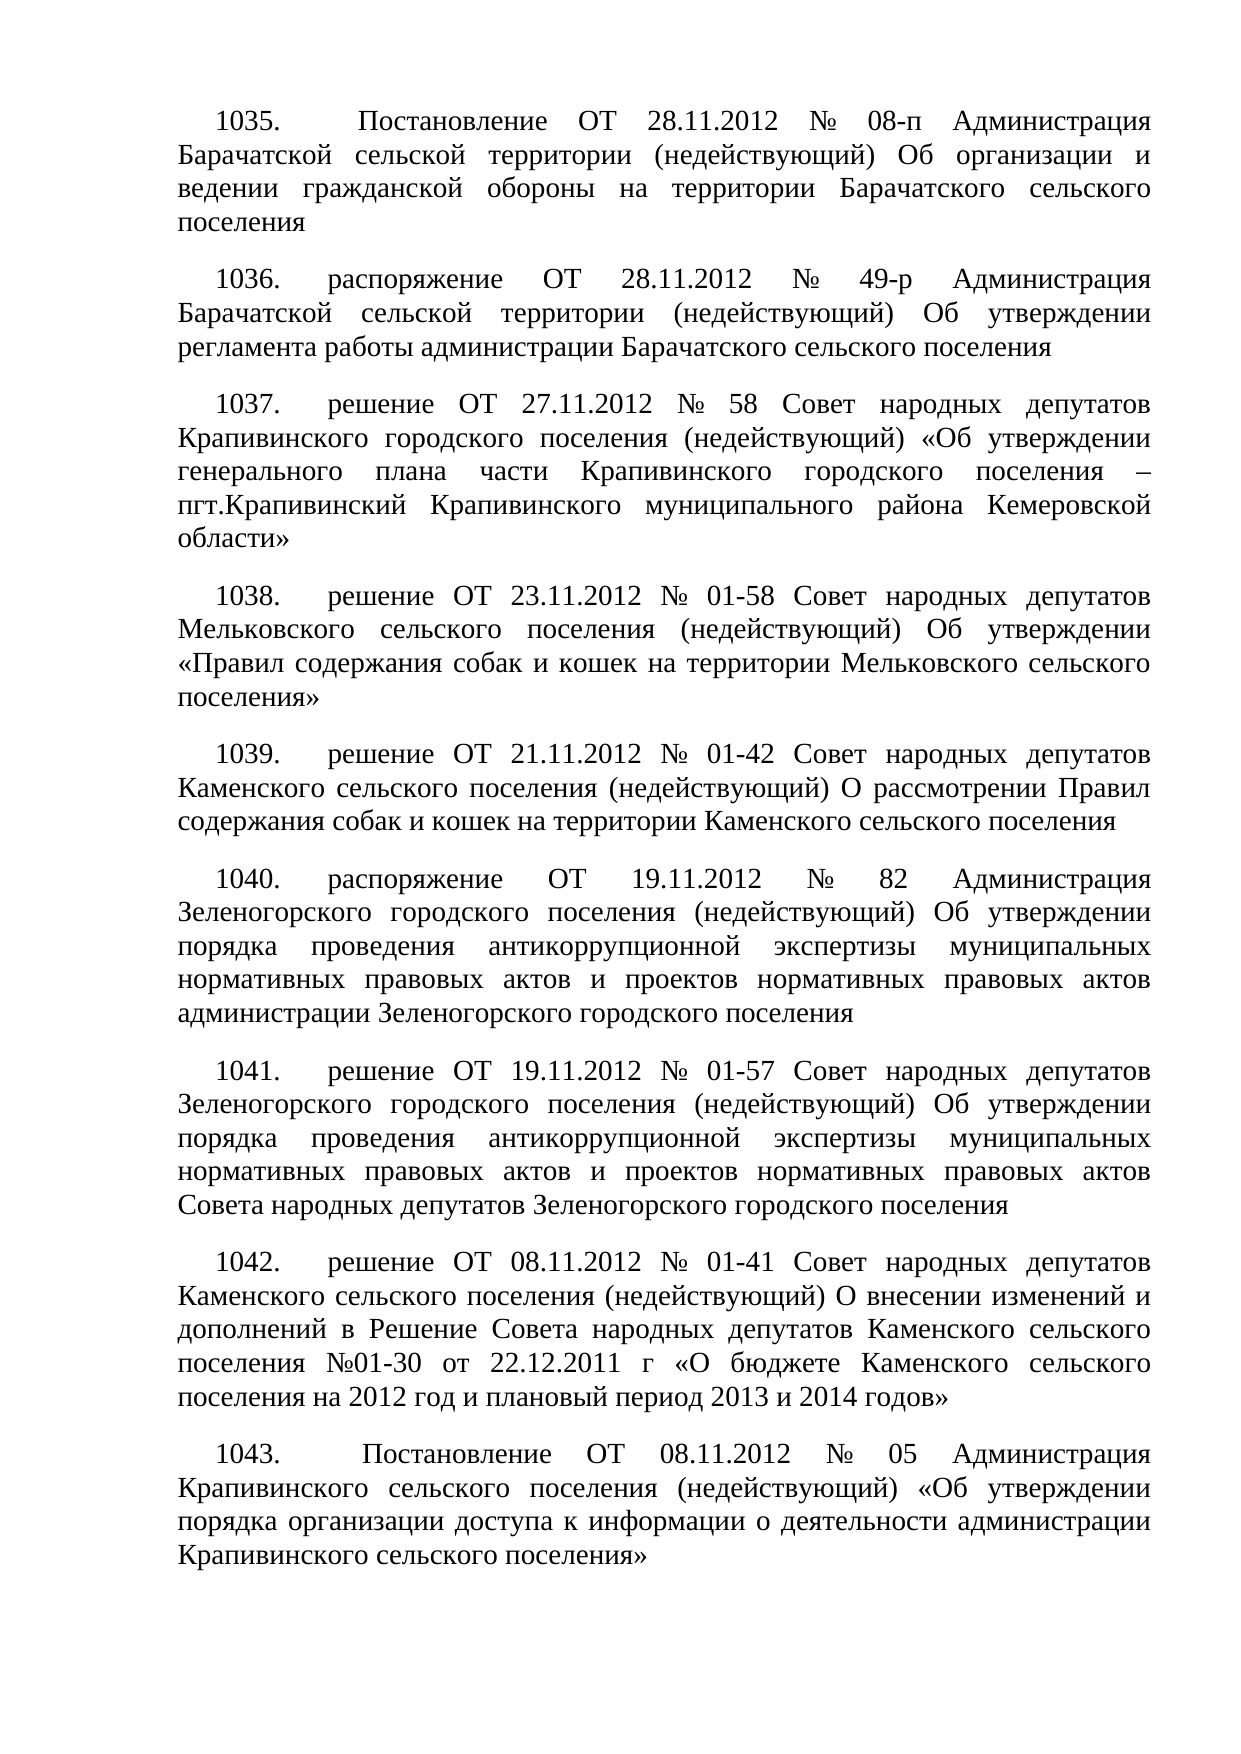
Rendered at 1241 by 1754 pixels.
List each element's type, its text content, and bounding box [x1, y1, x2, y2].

list решение ОТ 19.11.2012 № 01-57 Совет народных депутатов Зеленогорского городского поселения (недействующий) Об утверждении порядка проведения антикоррупционной экспертизы муниципальных нормативных правовых актов и проектов нормативных правовых актов Совета народных депутатов Зеленогорского городского поселения [177, 1053, 1152, 1244]
list решение ОТ 23.11.2012 № 01-58 Совет народных депутатов Мельковского сельского поселения (недействующий) Об утверждении «Правил содержания собак и кошек на территории Мельковского сельского поселения» [177, 578, 1152, 736]
list Постановление ОТ 28.11.2012 № 08-п Администрация Барачатской сельской территории (недействующий) Об организации и ведении гражданской обороны на территории Барачатского сельского поселения [177, 103, 1152, 262]
list решение ОТ 27.11.2012 № 58 Совет народных депутатов Крапивинского городского поселения (недействующий) «Об утверждении генерального плана части Крапивинского городского поселения – пгт.Крапивинский Крапивинского муниципального района Кемеровской области» [177, 386, 1152, 578]
list Постановление ОТ 08.11.2012 № 05 Администрация Крапивинского сельского поселения (недействующий) «Об утверждении порядка организации доступа к информации о деятельности администрации Крапивинского сельского поселения» [177, 1436, 1152, 1594]
list решение ОТ 21.11.2012 № 01-42 Совет народных депутатов Каменского сельского поселения (недействующий) О рассмотрении Правил содержания собак и кошек на территории Каменского сельского поселения [177, 736, 1152, 861]
list решение ОТ 08.11.2012 № 01-41 Совет народных депутатов Каменского сельского поселения (недействующий) О внесении изменений и дополнений в Решение Совета народных депутатов Каменского сельского поселения №01-30 от 22.12.2011 г «О бюджете Каменского сельского поселения на 2012 год и плановый период 2013 и 2014 годов» [177, 1244, 1152, 1436]
list распоряжение ОТ 28.11.2012 № 49-р Администрация Барачатской сельской территории (недействующий) Об утверждении регламента работы администрации Барачатского сельского поселения [177, 262, 1152, 386]
list распоряжение ОТ 19.11.2012 № 82 Администрация Зеленогорского городского поселения (недействующий) Об утверждении порядка проведения антикоррупционной экспертизы муниципальных нормативных правовых актов и проектов нормативных правовых актов администрации Зеленогорского городского поселения [177, 861, 1152, 1053]
